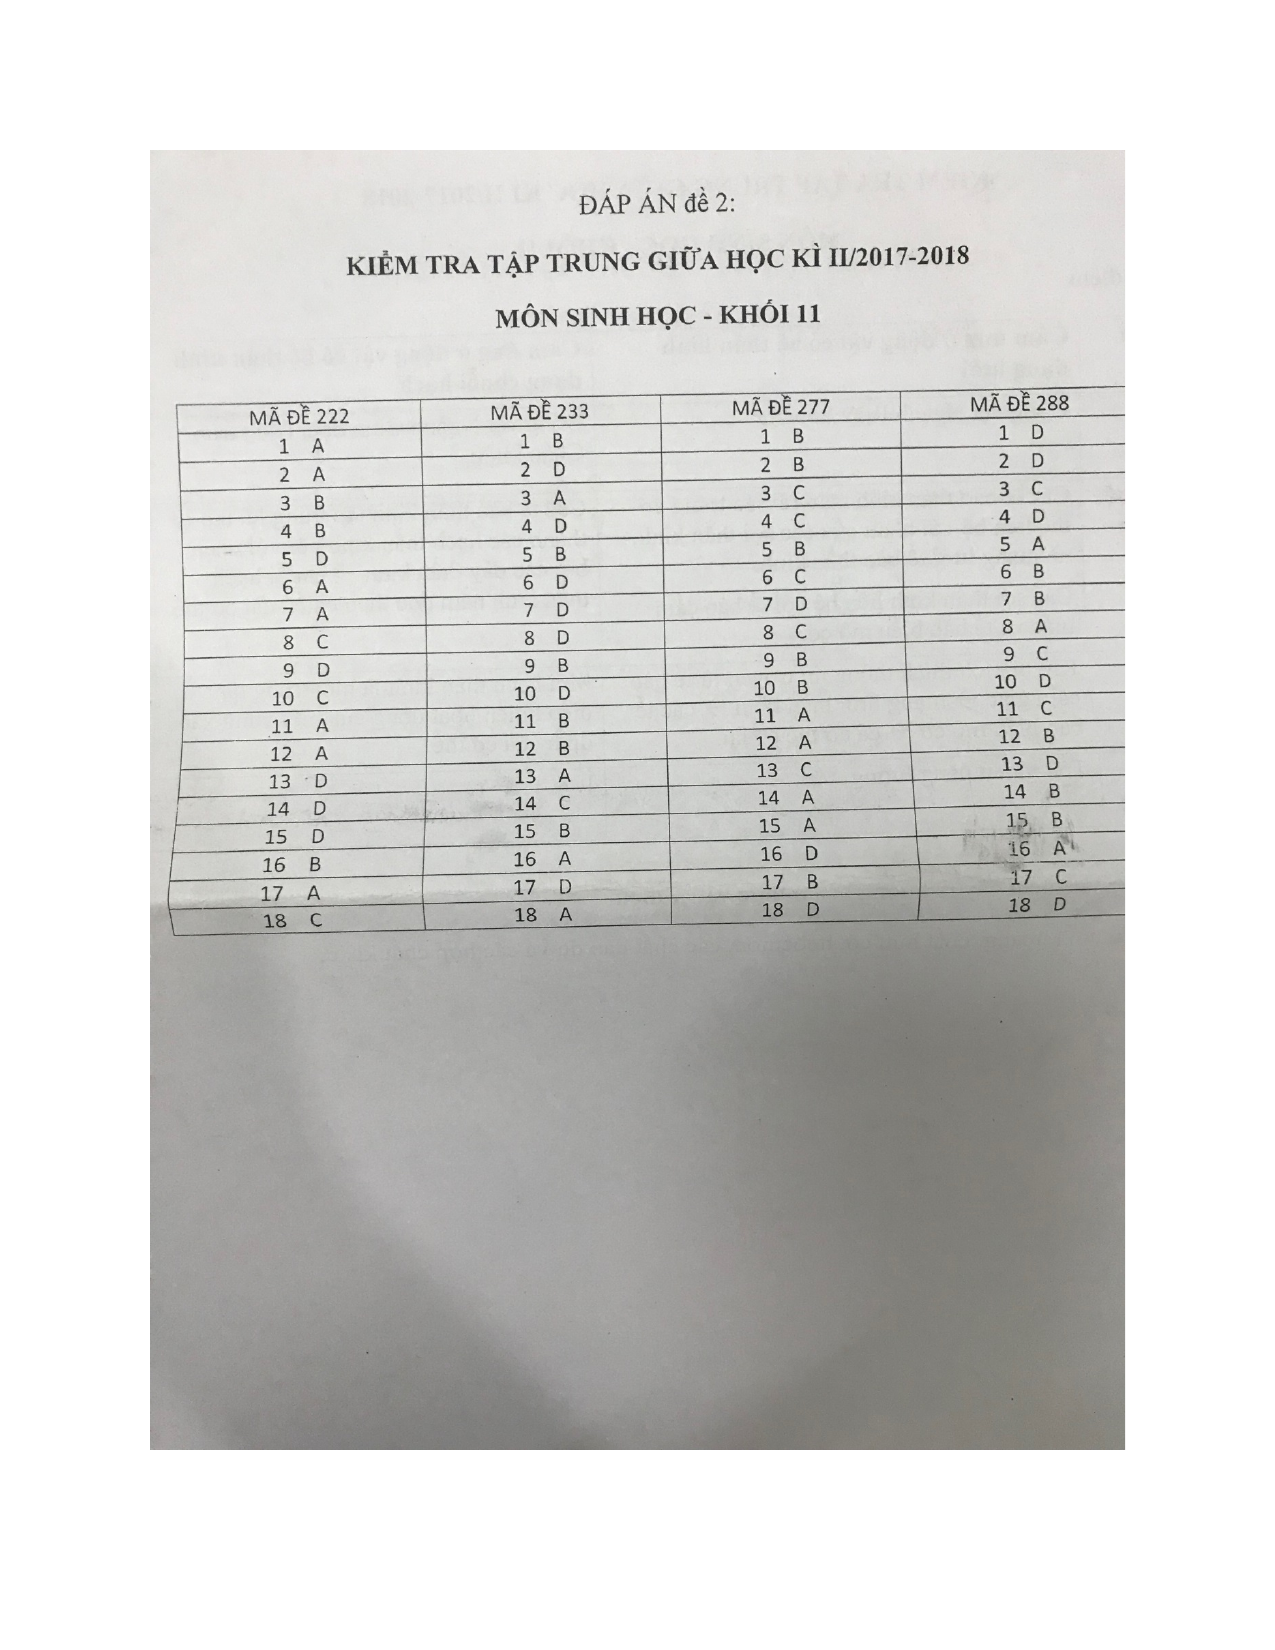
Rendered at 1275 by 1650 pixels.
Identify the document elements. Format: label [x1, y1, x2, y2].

picture [150, 150, 1125, 1450]
